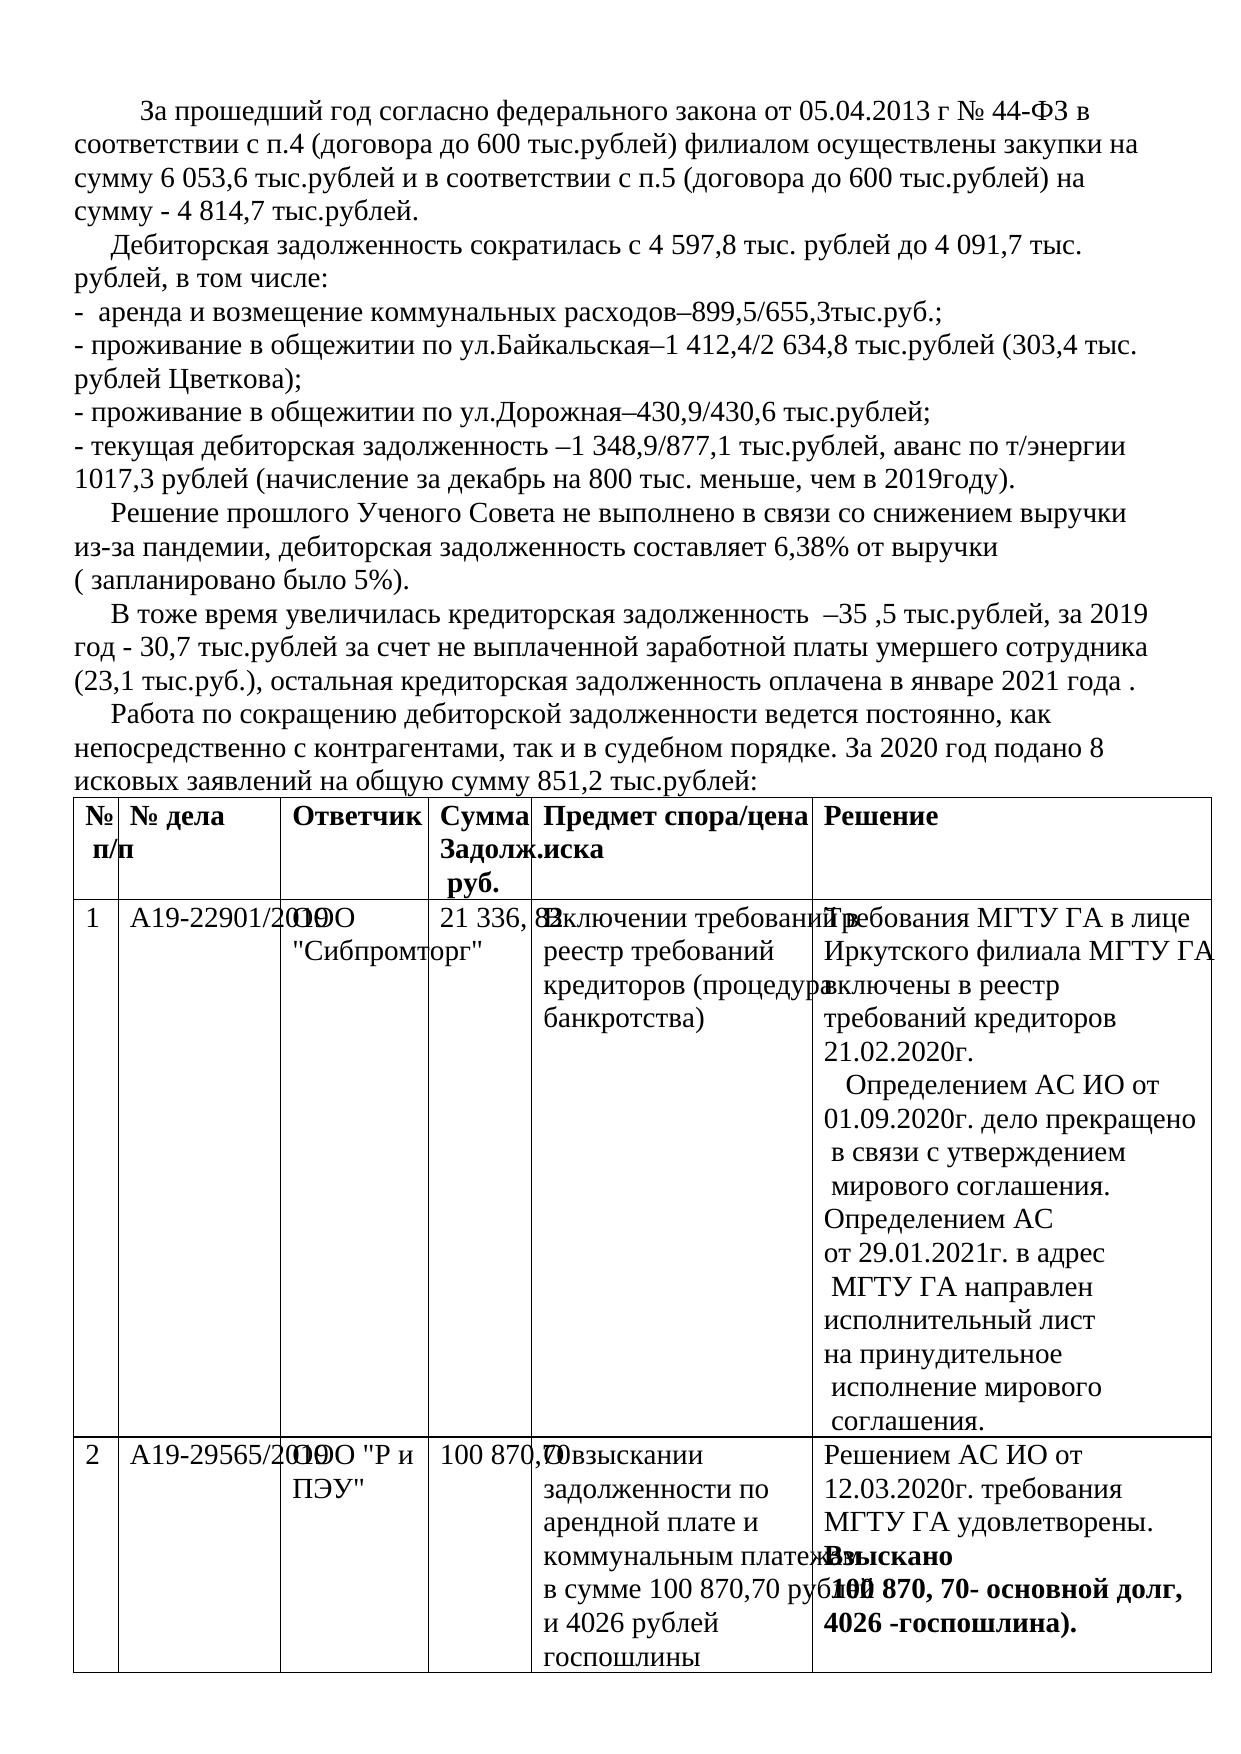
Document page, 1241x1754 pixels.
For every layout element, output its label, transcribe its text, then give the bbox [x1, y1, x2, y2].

table_header Ответчик [281, 798, 428, 899]
table_cell Включении требований в реестр требований кредиторов (процедура банкротства) [532, 900, 812, 1436]
table_cell 1 [74, 900, 118, 1436]
table_cell 21 336, 82 [429, 900, 531, 1436]
table_cell Решением АС ИО от 12.03.2020г. требования МГТУ ГА удовлетворены. Взыскано 100 870, 70- основной долг, 4026 -госпошлина). [813, 1438, 1211, 1672]
text - проживание в общежитии по ул.Байкальская–1 412,4/2 634,8 тыс.рублей (303,4 тыс. рублей Цветкова); [74, 327, 1152, 394]
table_cell 100 870,70 [429, 1438, 531, 1672]
table_header Предмет спора/цена иска [532, 798, 812, 899]
table_header № дела [119, 798, 280, 899]
table_cell О взыскании задолженности по арендной плате и коммунальным платежам в сумме 100 870,70 рублей и 4026 рублей госпошлины [532, 1438, 812, 1672]
table_cell ООО "Р и ПЭУ" [281, 1438, 428, 1672]
table_header Решение [813, 798, 1211, 899]
text Дебиторская задолженность сократилась с 4 597,8 тыс. рублей до 4 091,7 тыс. рублей, в том числе: [74, 227, 1152, 294]
table_cell ООО "Сибпромторг" [281, 900, 428, 1436]
text - аренда и возмещение коммунальных расходов–899,5/655,3тыс.руб.; [74, 294, 1152, 327]
table_cell А19-22901/2019 [119, 900, 280, 1436]
text - текущая дебиторская задолженность –1 348,9/877,1 тыс.рублей, аванс по т/энергии 1017,3 рублей (начисление за декабрь на 800 тыс. меньше, чем в 2019году). [74, 428, 1152, 495]
table_cell Требования МГТУ ГА в лице Иркутского филиала МГТУ ГА включены в реестр требований кредиторов 21.02.2020г. Определением АС ИО от 01.09.2020г. дело прекращено в связи с утверждением мирового соглашения. Определением АС от 29.01.2021г. в адрес МГТУ ГА направлен исполнительный лист на принудительное исполнение мирового соглашения. [813, 900, 1211, 1436]
text - проживание в общежитии по ул.Дорожная–430,9/430,6 тыс.рублей; [74, 394, 1152, 428]
table_header № п/п [74, 798, 118, 899]
text Решение прошлого Ученого Совета не выполнено в связи со снижением выручки из-за пандемии, дебиторская задолженность составляет 6,38% от выручки ( запланировано было 5%). [74, 495, 1152, 596]
table_cell А19-29565/2019 [119, 1438, 280, 1672]
table_cell 2 [74, 1438, 118, 1672]
text Работа по сокращению дебиторской задолженности ведется постоянно, как непосредственно с контрагентами, так и в судебном порядке. За 2020 год подано 8 исковых заявлений на общую сумму 851,2 тыс.рублей: [74, 696, 1152, 797]
text В тоже время увеличилась кредиторская задолженность –35 ,5 тыс.рублей, за 2019 год - 30,7 тыс.рублей за счет не выплаченной заработной платы умершего сотрудника (23,1 тыс.руб.), остальная кредиторская задолженность оплачена в январе 2021 года . [74, 596, 1152, 696]
text За прошедший год согласно федерального закона от 05.04.2013 г № 44-ФЗ в соответствии с п.4 (договора до 600 тыс.рублей) филиалом осуществлены закупки на сумму 6 053,6 тыс.рублей и в соответствии с п.5 (договора до 600 тыс.рублей) на сумму - 4 814,7 тыс.рублей. [74, 93, 1152, 227]
table_header Сумма Задолж. руб. [429, 798, 531, 899]
